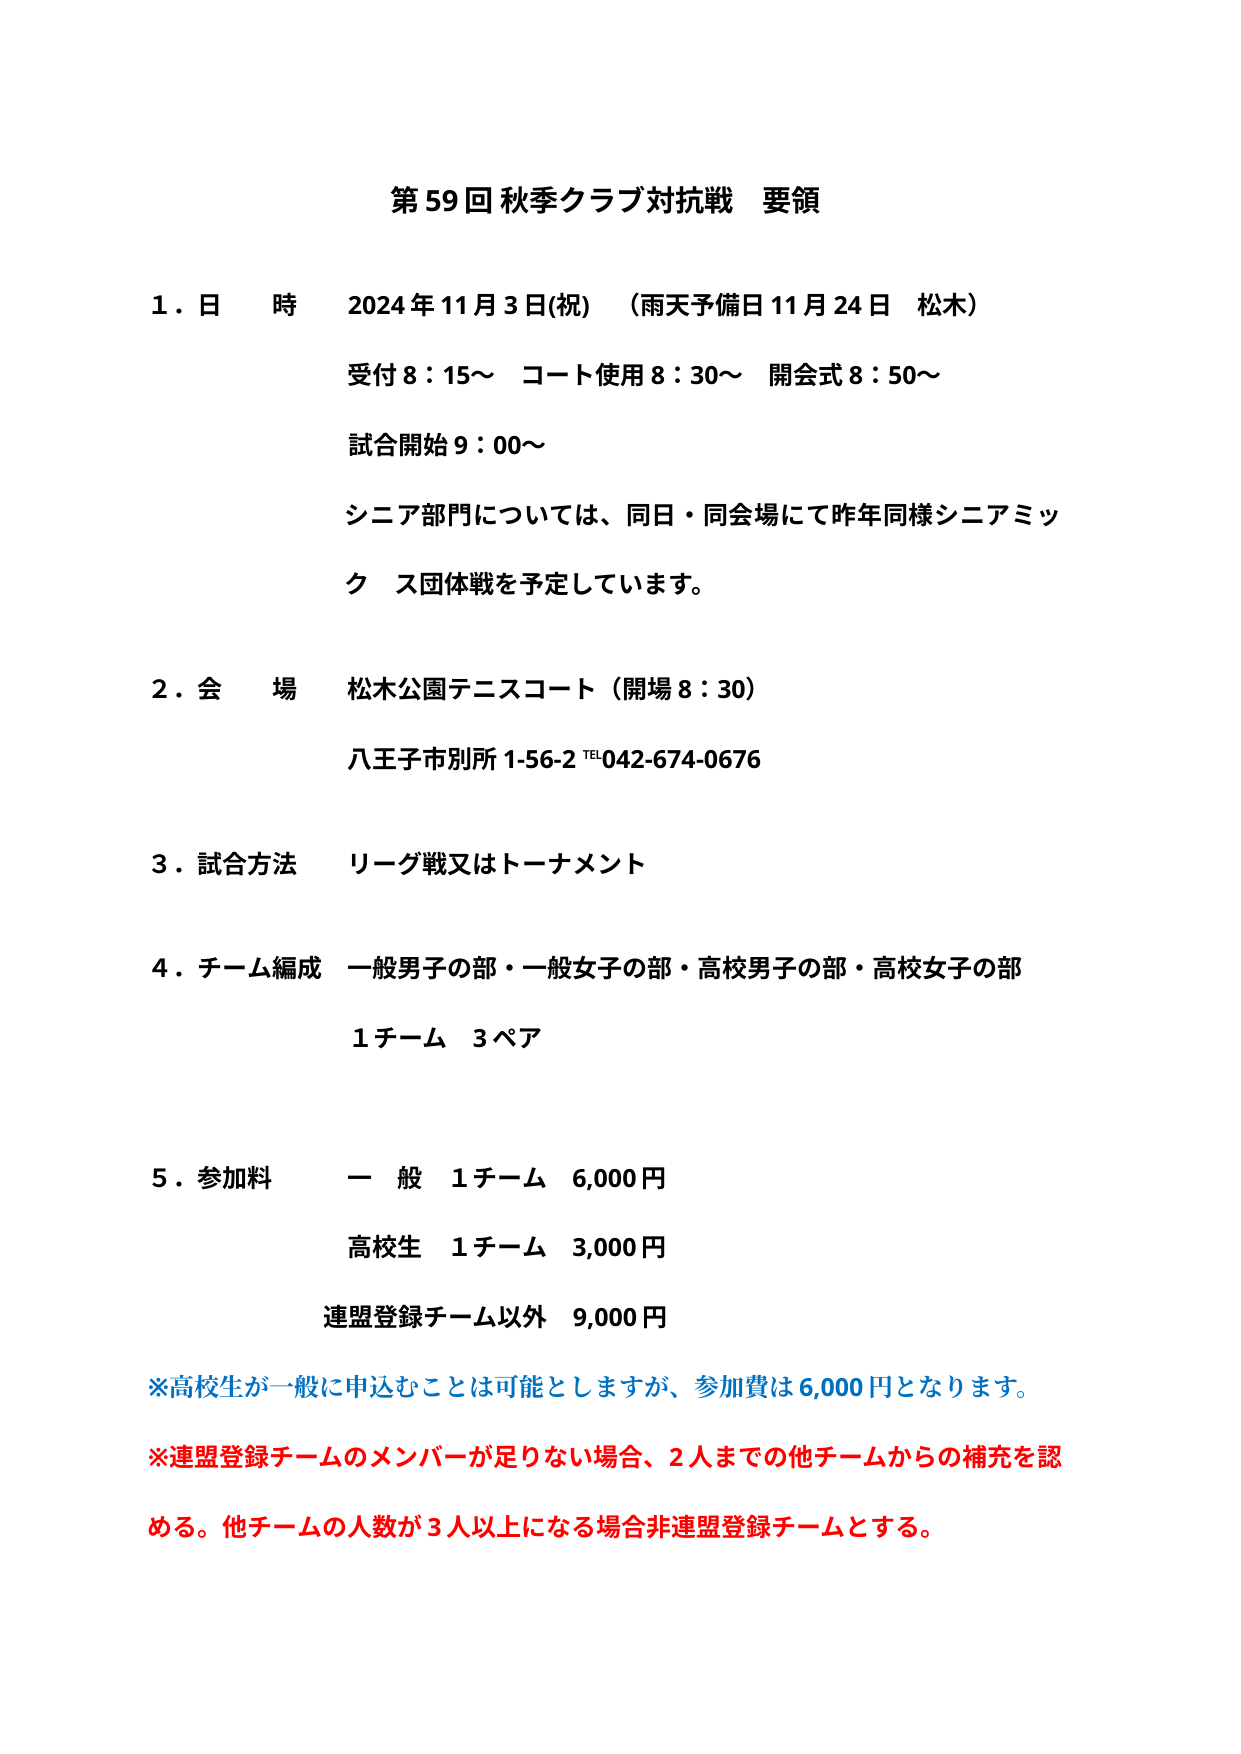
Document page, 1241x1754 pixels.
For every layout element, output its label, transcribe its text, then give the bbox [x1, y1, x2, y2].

text 連盟登録チーム以外 9,000円 [148, 1281, 1063, 1351]
text １．日 時 2024年11月3日(祝) （雨天予備日11月24日 松木） [148, 269, 1063, 339]
text シニア部門については、同日・同会場にて昨年同様シニアミック ス団体戦を予定しています。 [344, 478, 1063, 618]
text ※高校生が一般に申込むことは可能としますが、参加費は6,000円となります。 [148, 1351, 1063, 1421]
text ２．会 場 松木公園テニスコート（開場8：30） [148, 653, 1063, 723]
text 受付8：15～ コート使用8：30～ 開会式8：50～ [148, 339, 1063, 408]
text ５．参加料 一 般 １チーム 6,000円 [148, 1141, 1063, 1211]
text １チーム 3ペア [148, 1002, 1063, 1072]
text ※連盟登録チームのメンバーが足りない場合、2人までの他チームからの補充を認める。他チームの人数が3人以上になる場合非連盟登録チームとする。 [148, 1421, 1063, 1560]
text 八王子市別所1-56-2 ℡042-674-0676 [148, 723, 1063, 792]
text 高校生 １チーム 3,000円 [148, 1211, 1063, 1281]
text ３．試合方法 リーグ戦又はトーナメント [148, 827, 1063, 897]
text 試合開始9：00～ [148, 408, 1063, 478]
text ４．チーム編成 一般男子の部・一般女子の部・高校男子の部・高校女子の部 [148, 932, 1063, 1002]
text 第59回 秋季クラブ対抗戦 要領 [148, 164, 1063, 234]
